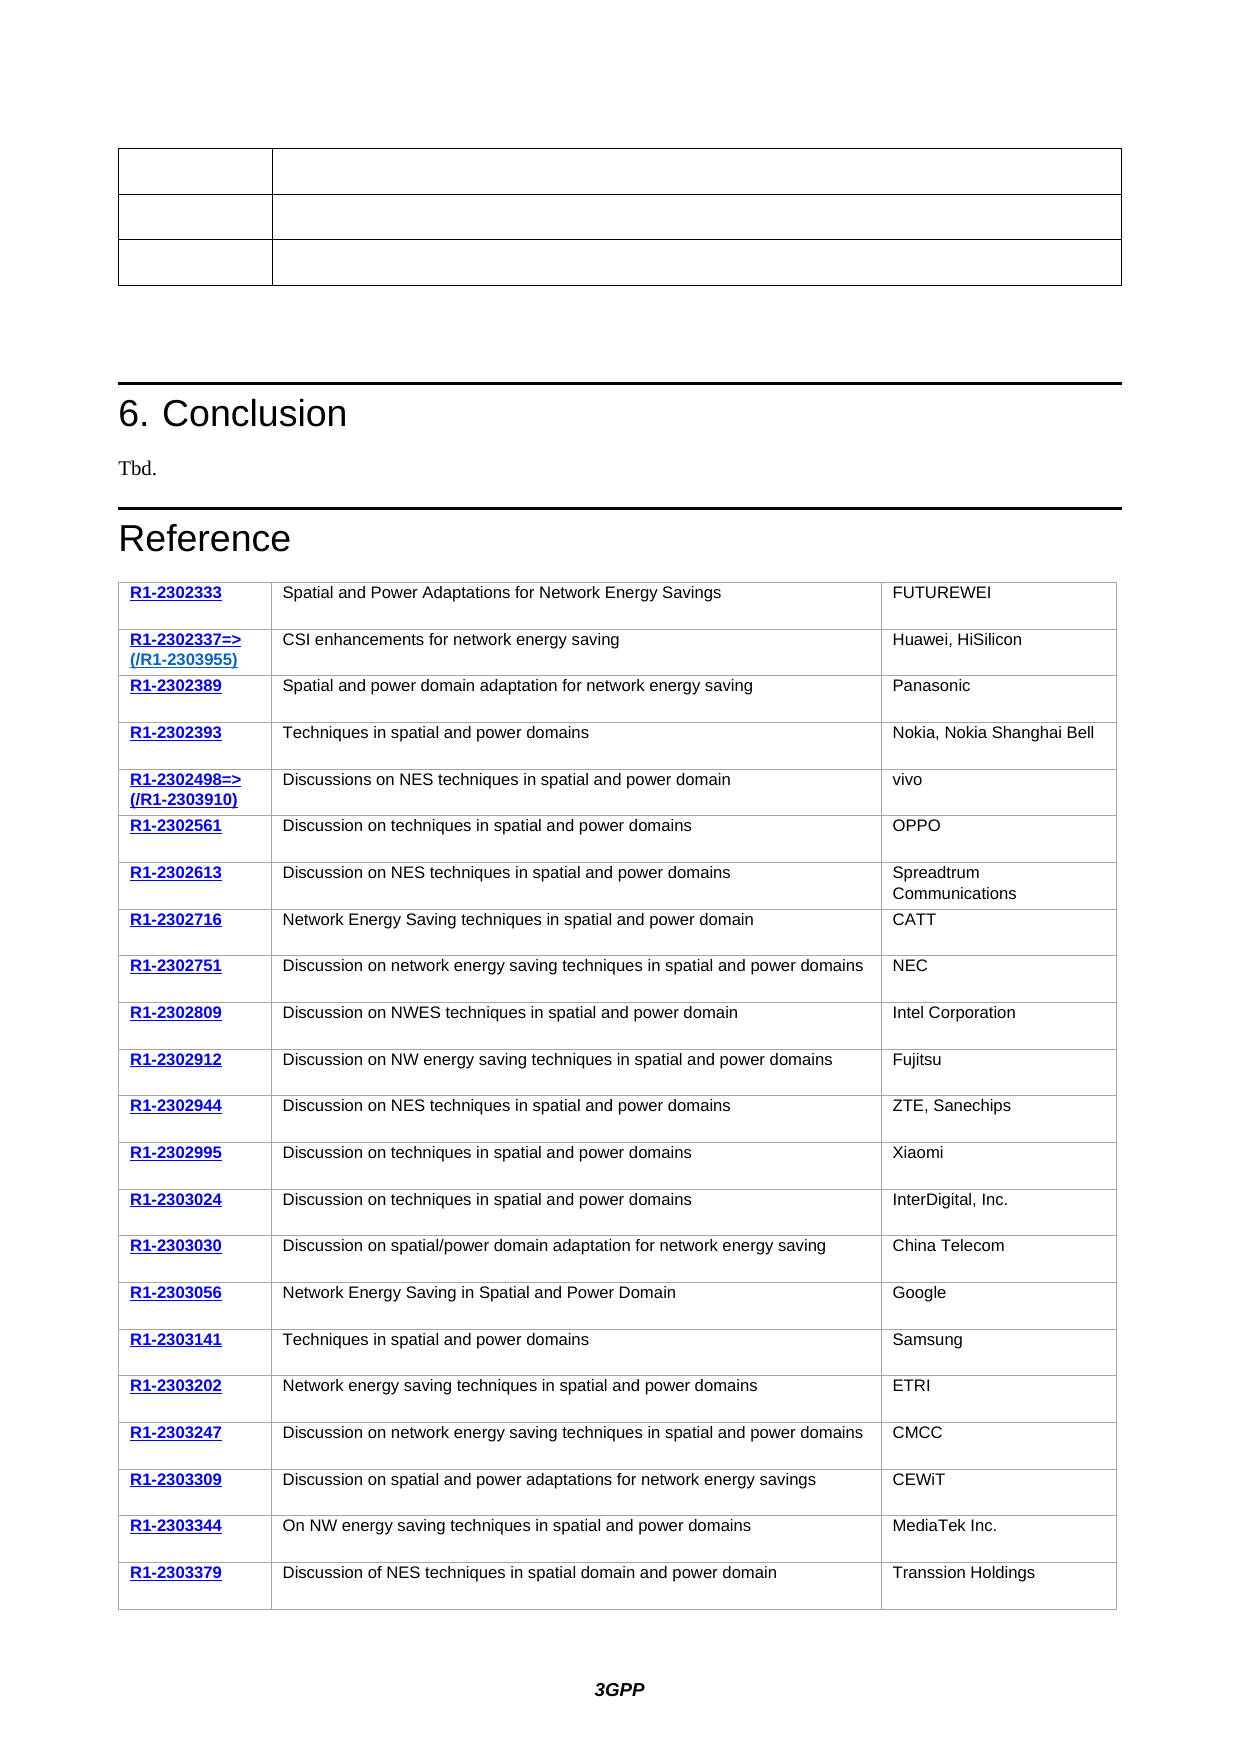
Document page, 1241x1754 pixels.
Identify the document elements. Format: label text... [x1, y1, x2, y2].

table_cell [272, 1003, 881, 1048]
table_cell OPPO [882, 816, 1116, 862]
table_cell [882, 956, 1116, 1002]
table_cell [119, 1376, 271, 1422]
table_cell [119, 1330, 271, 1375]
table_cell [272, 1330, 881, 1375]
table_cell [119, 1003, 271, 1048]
subtitle Reference [118, 510, 1122, 560]
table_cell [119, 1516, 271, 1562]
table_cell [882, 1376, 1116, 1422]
table_cell [119, 195, 272, 239]
table_cell [119, 149, 272, 193]
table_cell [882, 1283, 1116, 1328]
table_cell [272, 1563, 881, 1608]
table_cell R1-2302389 [119, 676, 271, 722]
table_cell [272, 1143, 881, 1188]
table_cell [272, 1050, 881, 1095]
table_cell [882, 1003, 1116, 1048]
table_cell Network Energy Saving techniques in spatial and power domain [272, 910, 881, 955]
table_cell R1-2302498=> (/R1-2303910) [119, 770, 271, 815]
table_cell Discussions on NES techniques in spatial and power domain [272, 770, 881, 815]
table_cell R1-2302561 [119, 816, 271, 862]
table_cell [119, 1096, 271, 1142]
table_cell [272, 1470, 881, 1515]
table_cell Spreadtrum Communications [882, 863, 1116, 908]
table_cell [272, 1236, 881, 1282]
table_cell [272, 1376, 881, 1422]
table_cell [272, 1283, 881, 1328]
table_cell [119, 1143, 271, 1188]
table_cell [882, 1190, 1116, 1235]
table_cell Discussion on NES techniques in spatial and power domains [272, 863, 881, 908]
table_cell Spatial and power domain adaptation for network energy saving [272, 676, 881, 722]
table_header Spatial and Power Adaptations for Network Energy Savings [272, 583, 881, 628]
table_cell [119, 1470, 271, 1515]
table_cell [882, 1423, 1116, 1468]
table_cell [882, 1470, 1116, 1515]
table_cell [273, 240, 1121, 285]
table_cell vivo [882, 770, 1116, 815]
table_cell Techniques in spatial and power domains [272, 723, 881, 768]
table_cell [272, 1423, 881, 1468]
table_cell [273, 195, 1121, 239]
text Tbd. [118, 456, 1122, 480]
table_cell CATT [882, 910, 1116, 955]
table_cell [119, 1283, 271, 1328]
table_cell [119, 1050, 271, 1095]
table_cell CSI enhancements for network energy saving [272, 630, 881, 675]
table_header FUTUREWEI [882, 583, 1116, 628]
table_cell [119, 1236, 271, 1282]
table_cell Huawei, HiSilicon [882, 630, 1116, 675]
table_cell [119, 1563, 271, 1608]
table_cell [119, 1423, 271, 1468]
table_cell R1-2302613 [119, 863, 271, 908]
table_cell Panasonic [882, 676, 1116, 722]
table_cell R1-2302393 [119, 723, 271, 768]
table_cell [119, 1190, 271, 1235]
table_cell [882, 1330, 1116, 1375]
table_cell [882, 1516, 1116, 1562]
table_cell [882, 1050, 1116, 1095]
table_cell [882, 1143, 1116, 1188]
table_cell Discussion on techniques in spatial and power domains [272, 816, 881, 862]
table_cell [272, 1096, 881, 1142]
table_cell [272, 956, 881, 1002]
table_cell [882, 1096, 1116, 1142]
table_cell [119, 240, 272, 285]
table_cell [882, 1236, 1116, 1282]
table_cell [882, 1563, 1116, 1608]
table_cell R1-2302337=> (/R1-2303955) [119, 630, 271, 675]
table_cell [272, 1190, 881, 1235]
table_cell R1-2302716 [119, 910, 271, 955]
subtitle Conclusion [118, 385, 1122, 434]
table_cell R1-2302751 [119, 956, 271, 1002]
table_cell Nokia, Nokia Shanghai Bell [882, 723, 1116, 768]
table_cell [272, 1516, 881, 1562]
table_cell [273, 149, 1121, 193]
table_header R1-2302333 [119, 583, 271, 628]
